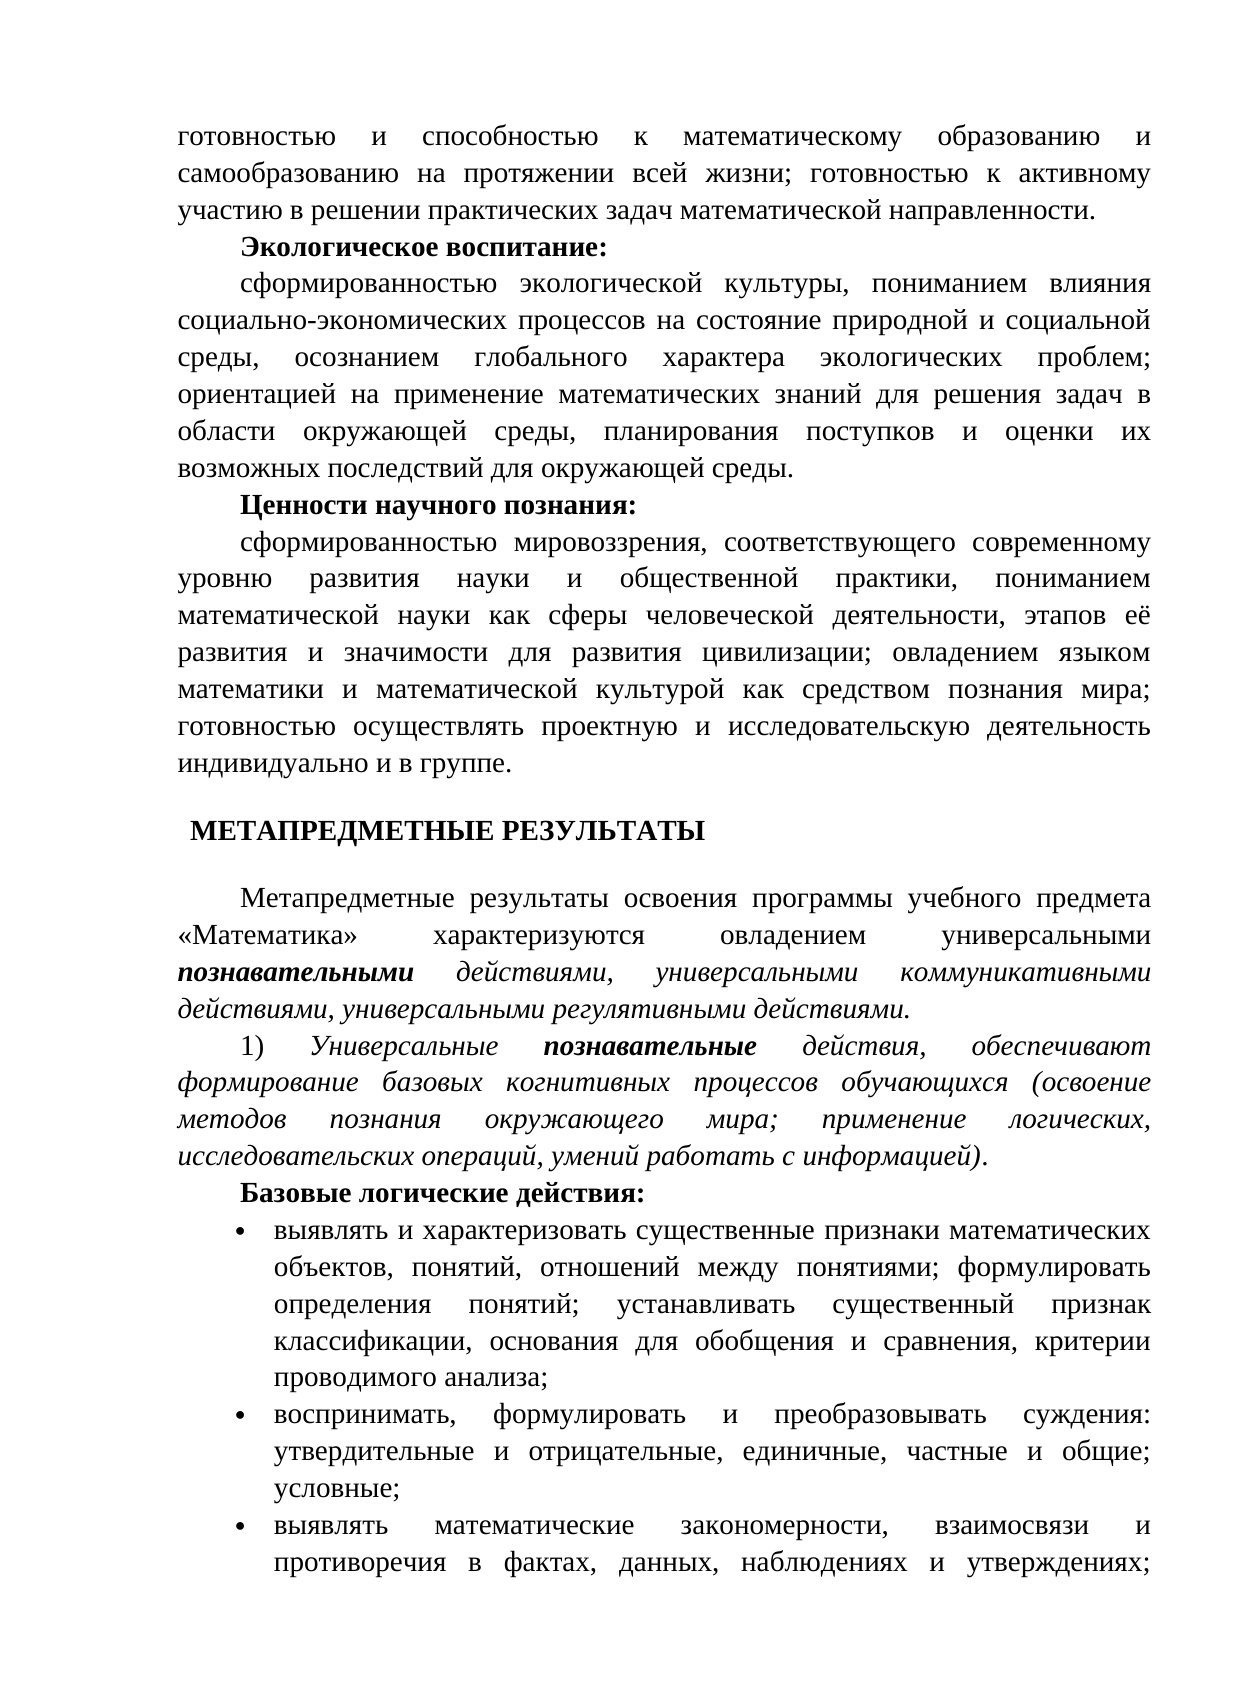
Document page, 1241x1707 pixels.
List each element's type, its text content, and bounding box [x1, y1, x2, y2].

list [236, 1507, 1152, 1577]
text 1) Универсальные познавательные действия, обеспечивают формирование базовых когнитивных процессов обучающихся (освоение методов познания окружающего мира; применение логических, исследовательских операций, умений работать с информацией). [177, 1028, 1152, 1172]
text МЕТАПРЕДМЕТНЫЕ РЕЗУЛЬТАТЫ [190, 813, 1152, 846]
text Экологическое воспитание: [177, 229, 1152, 262]
text Метапредметные результаты освоения программы учебного предмета «Математика» характеризуются овладением универсальными познавательными действиями, универсальными коммуникативными действиями, универсальными регулятивными действиями. [177, 880, 1152, 1024]
text сформированностью мировоззрения, соответствующего современному уровню развития науки и общественной практики, пониманием математической науки как сферы человеческой деятельности, этапов её развития и значимости для развития цивилизации; овладением языком математики и математической культурой как средством познания мира; готовностью осуществлять проектную и исследовательскую деятельность индивидуально и в группе. [177, 524, 1152, 778]
text Ценности научного познания: [177, 487, 1152, 520]
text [177, 118, 1152, 225]
list выявлять и характеризовать существенные признаки математических объектов, понятий, отношений между понятиями; формулировать определения понятий; устанавливать существенный признак классификации, основания для обобщения и сравнения, критерии проводимого анализа; [236, 1212, 1152, 1393]
text Базовые логические действия: [177, 1175, 1152, 1209]
text сформированностью экологической культуры, пониманием влияния социально-экономических процессов на состояние природной и социальной среды, осознанием глобального характера экологических проблем; ориентацией на применение математических знаний для решения задач в области окружающей среды, планирования поступков и оценки их возможных последствий для окружающей среды. [177, 266, 1152, 483]
list воспринимать, формулировать и преобразовывать суждения: утвердительные и отрицательные, единичные, частные и общие; условные; [236, 1396, 1152, 1504]
